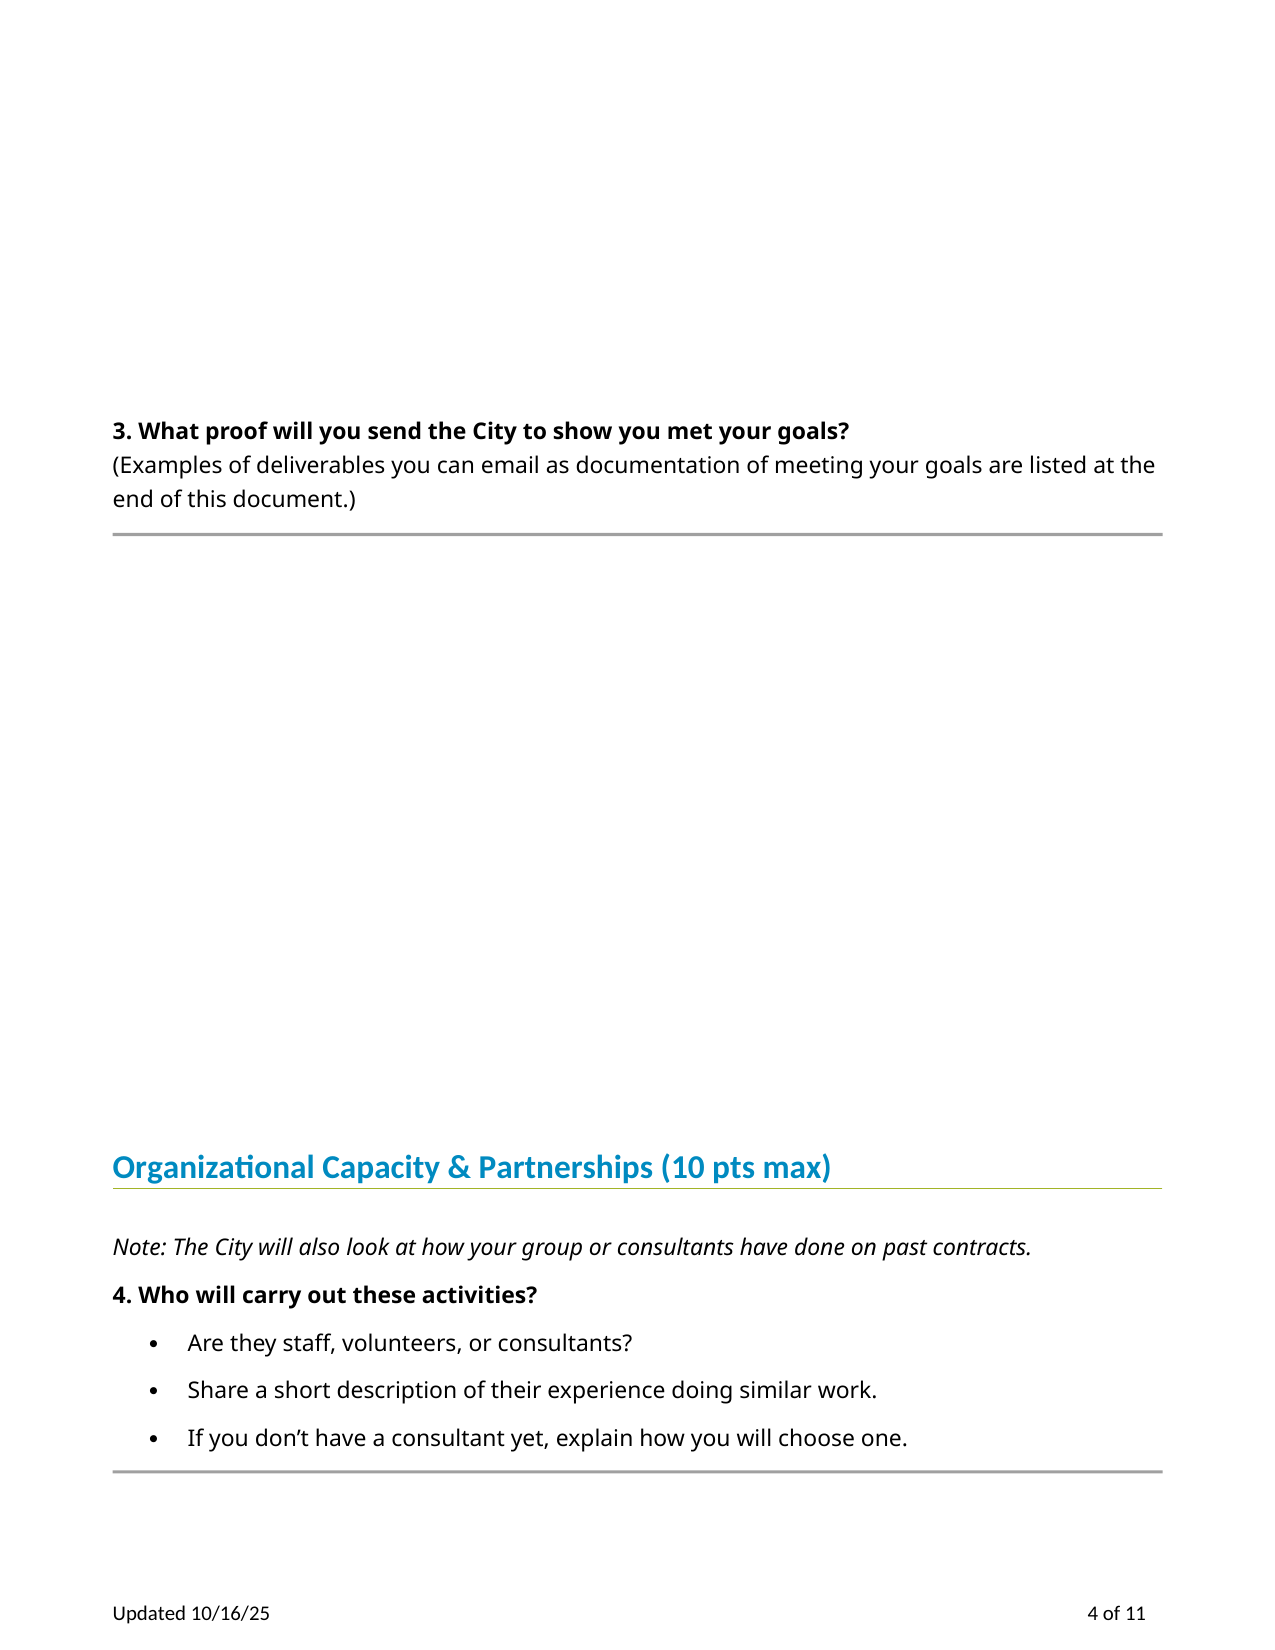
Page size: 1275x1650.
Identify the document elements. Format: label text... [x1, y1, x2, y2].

text Organizational Capacity & Partnerships (10 pts max) [112, 1146, 1162, 1189]
text Note: The City will also look at how your group or consultants have done on past contracts. [112, 1231, 1162, 1262]
list If you don’t have a consultant yet, explain how you will choose one. [150, 1422, 1162, 1454]
text 3. What proof will you send the City to show you met your goals? (Examples of deliverables you can email as documentation of meeting your goals are listed at the end of this document.) [112, 415, 1162, 514]
list Share a short description of their experience doing similar work. [150, 1374, 1162, 1406]
text 4. Who will carry out these activities? [112, 1279, 1162, 1310]
list Are they staff, volunteers, or consultants? [150, 1327, 1162, 1358]
